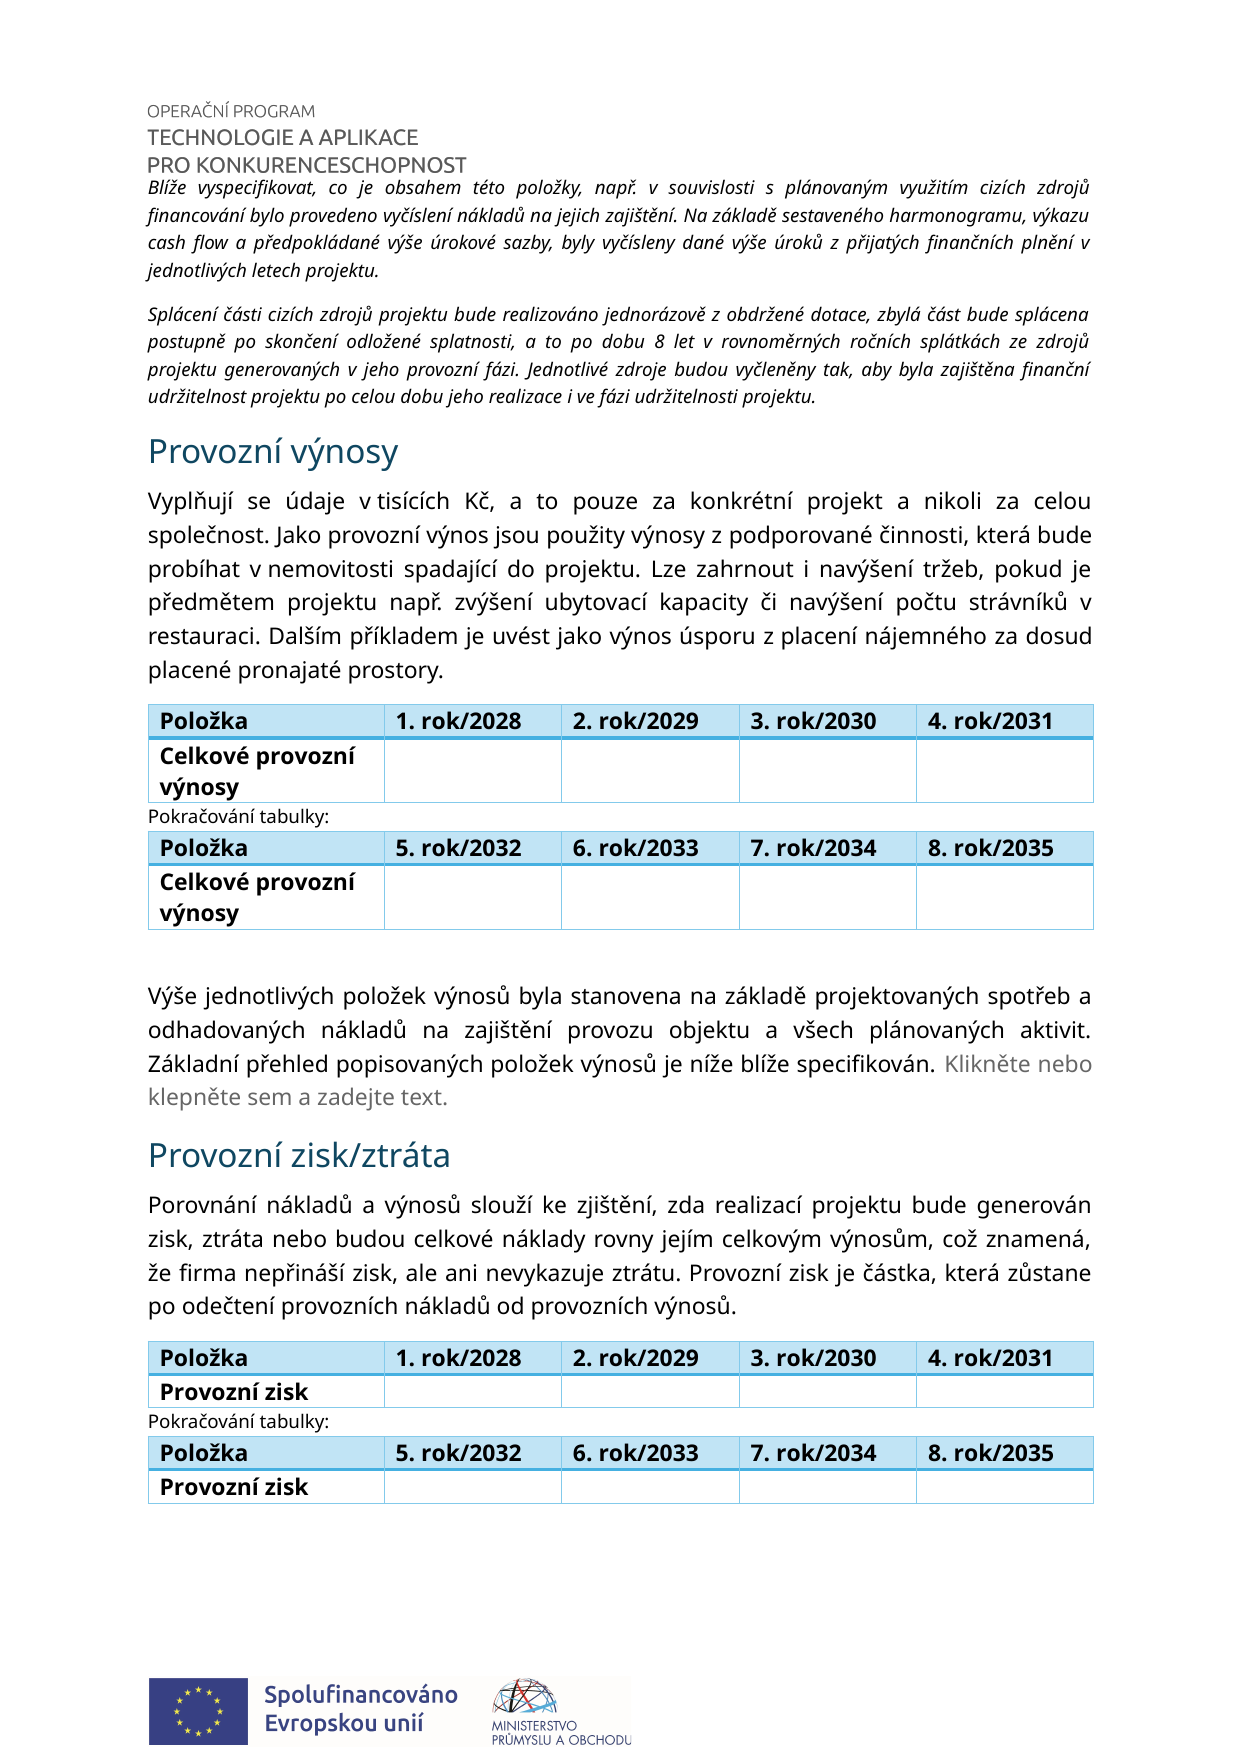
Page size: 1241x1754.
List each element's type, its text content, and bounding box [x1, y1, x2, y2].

text Porovnání nákladů a výnosů slouží ke zjištění, zda realizací projektu bude generován zisk, ztráta nebo budou celkové náklady rovny jejím celkovým výnosům, což znamená, že firma nepřináší zisk, ale ani nevykazuje ztrátu. Provozní zisk je částka, která zůstane po odečtení provozních nákladů od provozních výnosů. [148, 1189, 1093, 1321]
table_header 3. rok/2030 [740, 705, 916, 736]
table_header 4. rok/2031 [917, 1342, 1093, 1373]
table_header 2. rok/2029 [562, 705, 739, 736]
table_cell [917, 1376, 1093, 1407]
table_cell Provozní zisk [149, 1471, 384, 1502]
table_header 3. rok/2030 [740, 1342, 916, 1373]
table_header Položka [149, 1342, 384, 1373]
table_header 4. rok/2031 [917, 705, 1093, 736]
table_cell [385, 866, 561, 928]
table_header Položka [149, 705, 384, 736]
table_cell [385, 740, 561, 802]
table_cell [562, 740, 739, 802]
table_cell [740, 1376, 916, 1407]
table_header Položka [149, 1437, 384, 1468]
table_header 7. rok/2034 [740, 832, 916, 863]
table_cell [562, 866, 739, 928]
table_cell Provozní zisk [149, 1376, 384, 1407]
table_header 1. rok/2028 [385, 705, 561, 736]
picture [147, 101, 467, 173]
table_cell [740, 740, 916, 802]
table_cell Celkové provozní výnosy [149, 740, 384, 802]
text Pokračování tabulky: [148, 1408, 1093, 1434]
subtitle Provozní výnosy [148, 428, 1093, 473]
table_cell [385, 1471, 561, 1502]
table_header 1. rok/2028 [385, 1342, 561, 1373]
table_header 5. rok/2032 [385, 1437, 561, 1468]
table_cell [917, 1471, 1093, 1502]
text Splácení části cizích zdrojů projektu bude realizováno jednorázově z obdržené dotace, zbylá část bude splácena postupně po skončení odložené splatnosti, a to po dobu 8 let v rovnoměrných ročních splátkách ze zdrojů projektu generovaných v jeho provozní fázi. Jednotlivé zdroje budou vyčleněny tak, aby byla zajištěna finanční udržitelnost projektu po celou dobu jeho realizace i ve fázi udržitelnosti projektu. [148, 301, 1093, 409]
picture [147, 1676, 632, 1747]
table_cell [385, 1376, 561, 1407]
table_header Položka [149, 832, 384, 863]
table_cell [740, 866, 916, 928]
table_header 6. rok/2033 [562, 832, 739, 863]
text Vyplňují se údaje v tisících Kč, a to pouze za konkrétní projekt a nikoli za celou společnost. Jako provozní výnos jsou použity výnosy z podporované činnosti, která bude probíhat v nemovitosti spadající do projektu. Lze zahrnout i navýšení tržeb, pokud je předmětem projektu např. zvýšení ubytovací kapacity či navýšení počtu strávníků v restauraci. Dalším příkladem je uvést jako výnos úsporu z placení nájemného za dosud placené pronajaté prostory. [148, 485, 1093, 685]
table_header 6. rok/2033 [562, 1437, 739, 1468]
table_header 8. rok/2035 [917, 832, 1093, 863]
text Blíže vyspecifikovat, co je obsahem této položky, např. v souvislosti s plánovaným využitím cizích zdrojů financování bylo provedeno vyčíslení nákladů na jejich zajištění. Na základě sestaveného harmonogramu, výkazu cash flow a předpokládané výše úrokové sazby, byly vyčísleny dané výše úroků z přijatých finančních plnění v jednotlivých letech projektu. [148, 148, 1093, 282]
table_header 2. rok/2029 [562, 1342, 739, 1373]
table_header 7. rok/2034 [740, 1437, 916, 1468]
subtitle Provozní zisk/ztráta [148, 1132, 1093, 1177]
table_cell [917, 866, 1093, 928]
table_cell [917, 740, 1093, 802]
text Výše jednotlivých položek výnosů byla stanovena na základě projektovaných spotřeb a odhadovaných nákladů na zajištění provozu objektu a všech plánovaných aktivit. Základní přehled popisovaných položek výnosů je níže blíže specifikován. [148, 980, 1093, 1112]
table_cell [562, 1376, 739, 1407]
table_cell [740, 1471, 916, 1502]
table_cell Celkové provozní výnosy [149, 866, 384, 928]
table_header 5. rok/2032 [385, 832, 561, 863]
text Pokračování tabulky: [148, 803, 1093, 829]
table_header 8. rok/2035 [917, 1437, 1093, 1468]
table_cell [562, 1471, 739, 1502]
